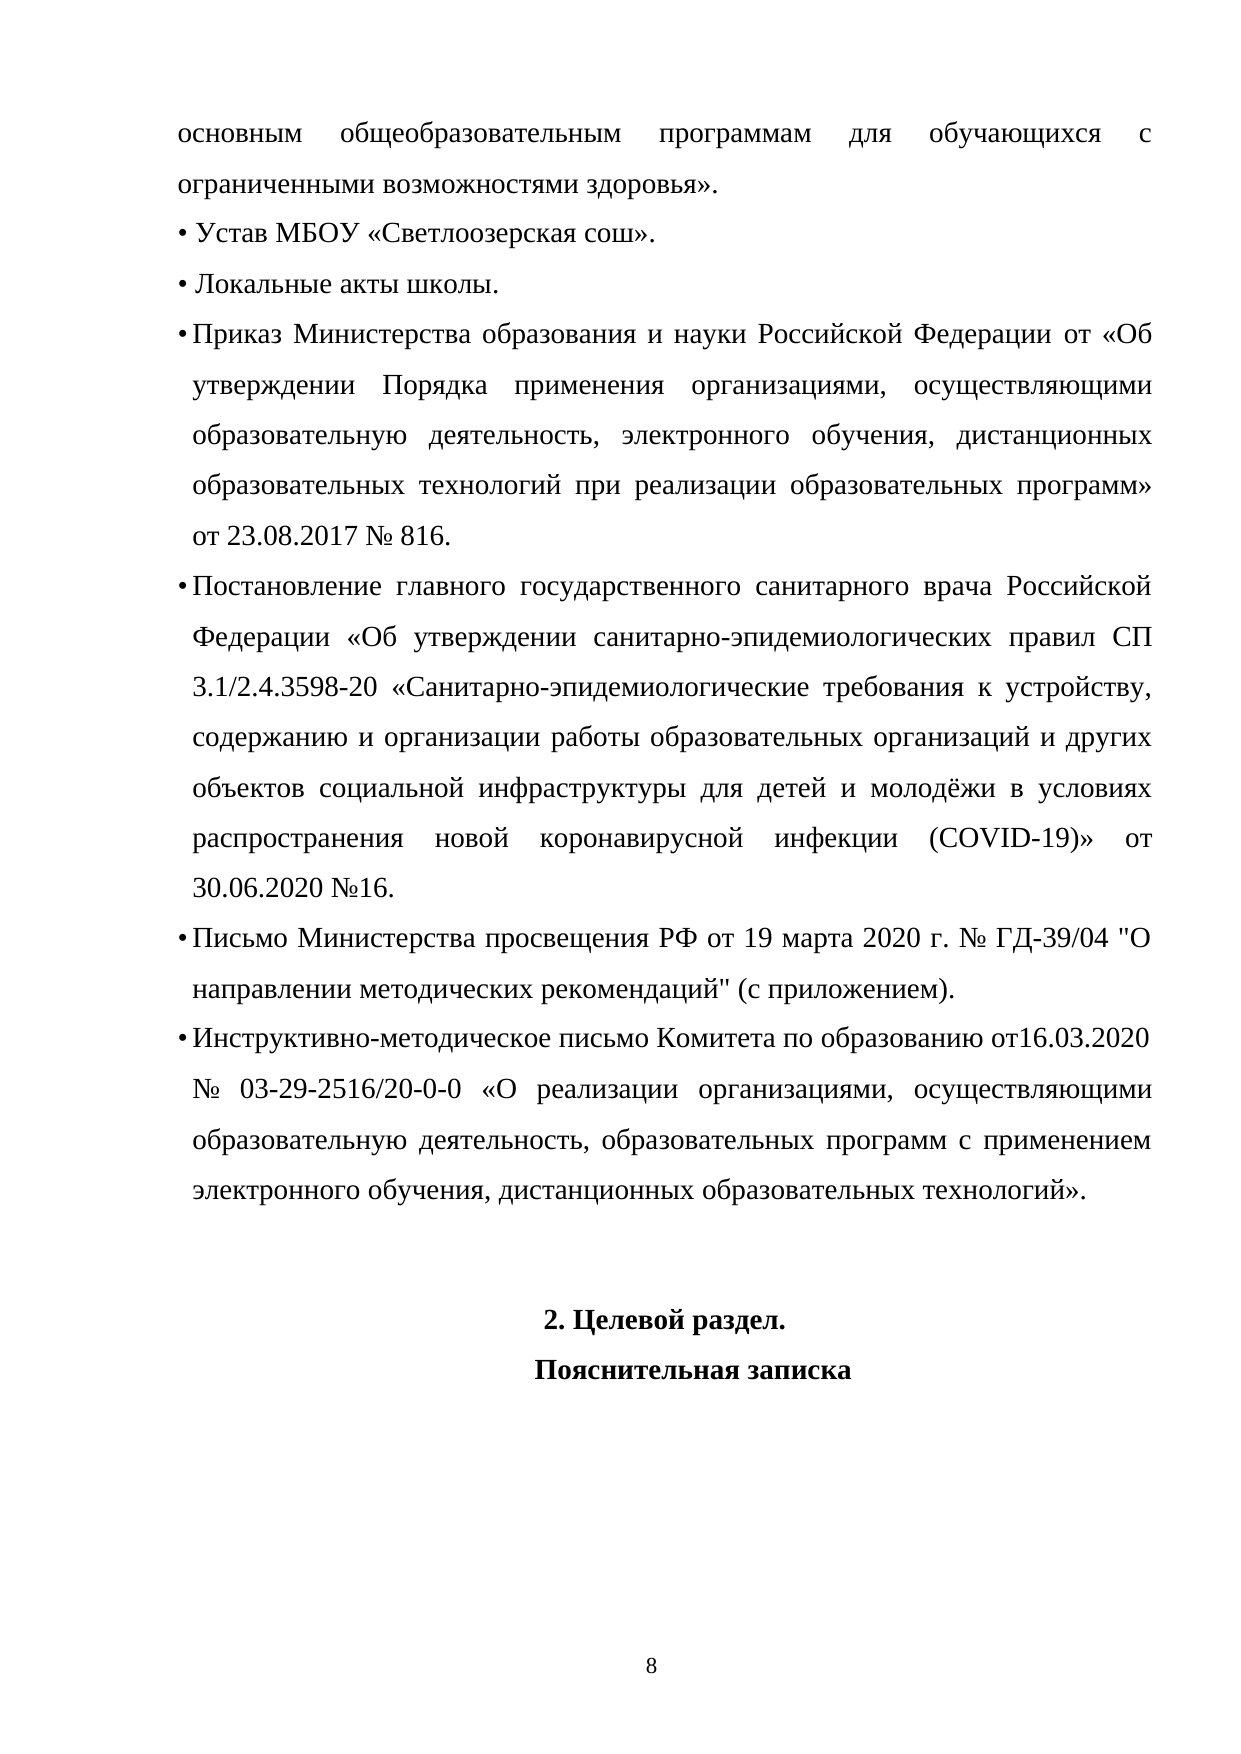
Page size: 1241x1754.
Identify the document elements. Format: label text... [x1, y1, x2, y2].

list Устав МБОУ «Светлоозерская сош». [177, 217, 1240, 249]
list Постановление главного государственного санитарного врача Российской Федерации «Об утверждении санитарно-эпидемиологических правил СП 3.1/2.4.3598-20 «Санитарно-эпидемиологические требования к устройству, содержанию и организации работы образовательных организаций и других объектов социальной инфраструктуры для детей и молодёжи в условиях распространения новой коронавирусной инфекции (COVID-19)» от 30.06.2020 №16. [177, 568, 1152, 904]
list Инструктивно-методическое письмо Комитета по образованию от16.03.2020 [177, 1021, 1240, 1055]
list Локальные акты школы. [177, 266, 1240, 300]
list Приказ Министерства образования и науки Российской Федерации от «Об утверждении Порядка применения организациями, осуществляющими образовательную деятельность, электронного обучения, дистанционных образовательных технологий при реализации образовательных программ» от 23.08.2017 № 816. [177, 317, 1152, 551]
list Целевой раздел. [543, 1302, 1240, 1336]
text основным общеобразовательным программам для обучающихся с ограниченными возможностями здоровья». [177, 115, 1152, 199]
list Письмо Министерства просвещения РФ от 19 марта 2020 г. № ГД-39/04 "О направлении методических рекомендаций" (с приложением). [177, 921, 1152, 1004]
list Пояснительная записка [108, 1352, 1240, 1386]
text № 03-29-2516/20-0-0 «О реализации организациями, осуществляющими образовательную деятельность, образовательных программ с применением электронного обучения, дистанционных образовательных технологий». [192, 1072, 1152, 1206]
